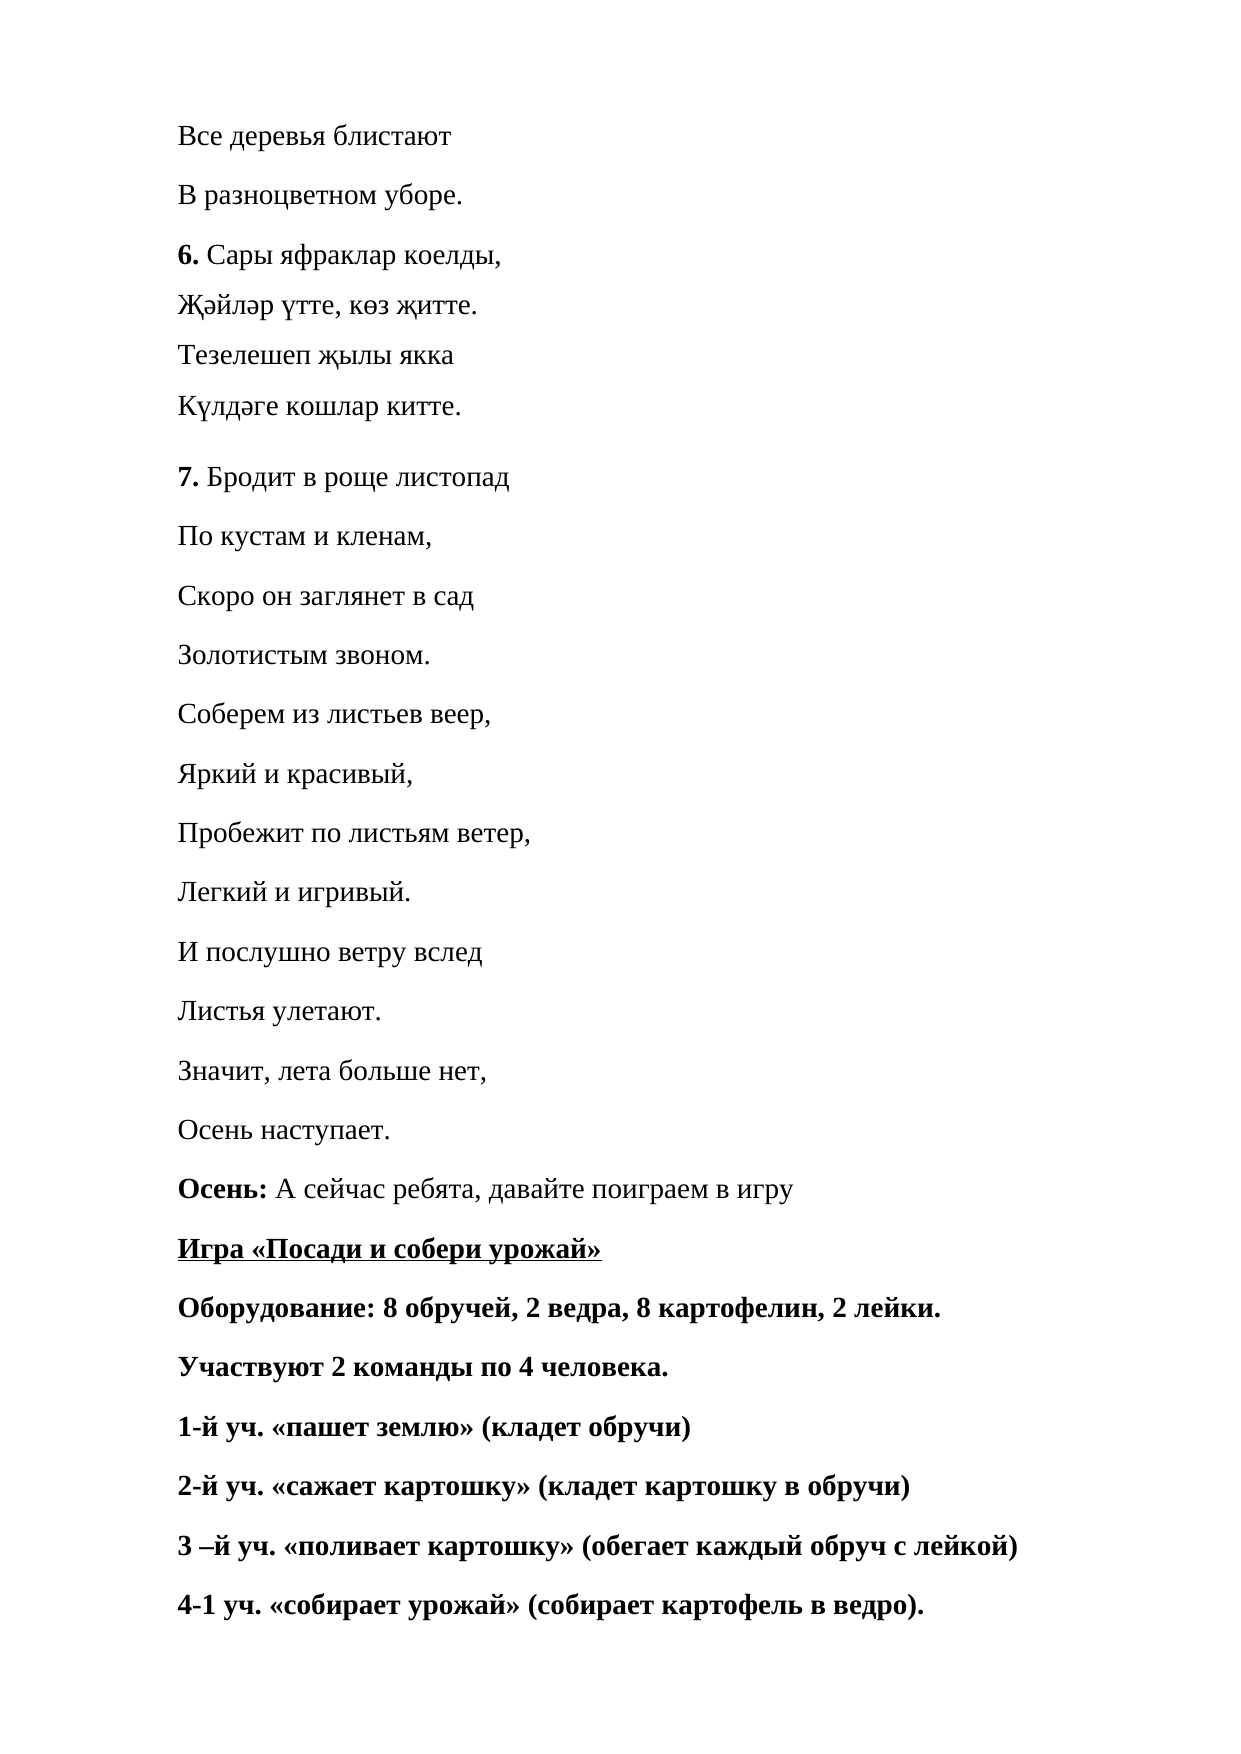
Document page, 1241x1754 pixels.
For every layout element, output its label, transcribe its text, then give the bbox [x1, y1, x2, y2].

text 7. Бродит в роще листопад [177, 459, 1152, 492]
text Значит, лета больше нет, [177, 1053, 1152, 1086]
text Пробежит по листьям ветер, [177, 815, 1152, 849]
text 3 –й уч. «поливает картошку» (обегает каждый обруч с лейкой) [177, 1528, 1152, 1561]
text Золотистым звоном. [177, 637, 1152, 671]
text 2-й уч. «сажает картошку» (кладет картошку в обручи) [177, 1468, 1152, 1502]
text Легкий и игривый. [177, 874, 1152, 908]
text Осень: А сейчас ребята, давайте поиграем в игру [177, 1171, 1152, 1205]
text Листья улетают. [177, 993, 1152, 1027]
text Оборудование: 8 обручей, 2 ведра, 8 картофелин, 2 лейки. [177, 1290, 1152, 1324]
text 6. Сары яфраклар коелды, [177, 237, 1152, 270]
text 1-й уч. «пашет землю» (кладет обручи) [177, 1409, 1152, 1442]
text Соберем из листьев веер, [177, 696, 1152, 730]
text Все деревья блистают [177, 118, 1152, 152]
text 4-1 уч. «собирает урожай» (собирает картофель в ведро). [177, 1587, 1152, 1621]
text Күлдәге кошлар китте. [177, 388, 1152, 421]
text По кустам и кленам, [177, 518, 1152, 552]
text Участвуют 2 команды по 4 человека. [177, 1349, 1152, 1383]
text Осень наступает. [177, 1112, 1152, 1146]
text Җәйләр үтте, көз җитте. [177, 287, 1152, 321]
text Игра «Посади и собери урожай» [177, 1231, 1152, 1264]
text Тезелешеп җылы якка [177, 337, 1152, 371]
text Яркий и красивый, [177, 756, 1152, 789]
text В разноцветном уборе. [177, 177, 1152, 211]
text Скоро он заглянет в сад [177, 578, 1152, 611]
text И послушно ветру вслед [177, 934, 1152, 967]
